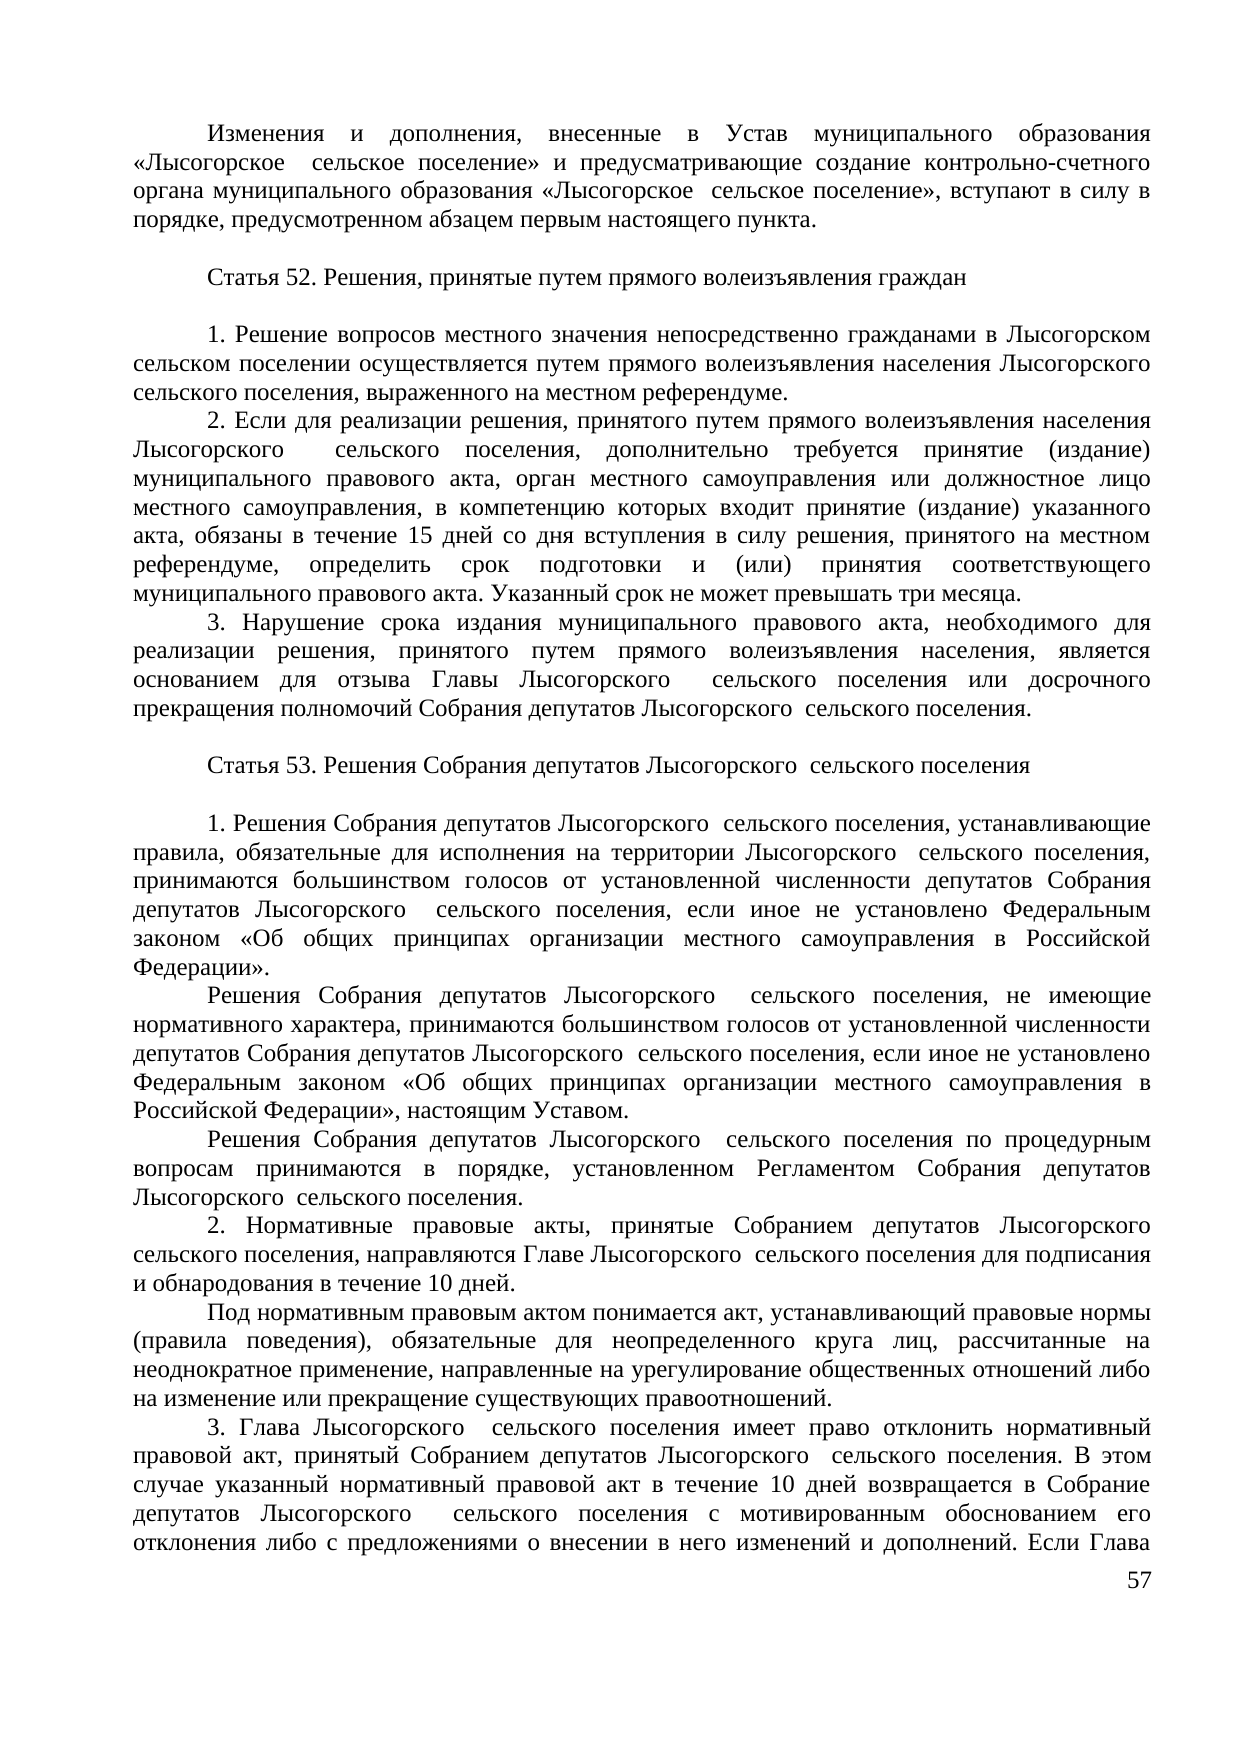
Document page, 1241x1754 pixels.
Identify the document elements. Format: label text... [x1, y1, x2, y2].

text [133, 1412, 1152, 1556]
text Решения Собрания депутатов Лысогорского сельского поселения, не имеющие нормативного характера, принимаются большинством голосов от установленной численности депутатов Собрания депутатов Лысогорского сельского поселения, если иное не установлено Федеральным законом «Об общих принципах организации местного самоуправления в Российской Федерации», настоящим Уставом. [133, 981, 1152, 1124]
text 1. Решение вопросов местного значения непосредственно гражданами в Лысогорском сельском поселении осуществляется путем прямого волеизъявления населения Лысогорского сельского поселения, выраженного на местном референдуме. [133, 319, 1152, 406]
text Статья 53. Решения Собрания депутатов Лысогорского сельского поселения [133, 751, 1152, 779]
text Решения Собрания депутатов Лысогорского сельского поселения по процедурным вопросам принимаются в порядке, установленном Регламентом Собрания депутатов Лысогорского сельского поселения. [133, 1124, 1152, 1211]
text 1. Решения Собрания депутатов Лысогорского сельского поселения, устанавливающие правила, обязательные для исполнения на территории Лысогорского сельского поселения, принимаются большинством голосов от установленной численности депутатов Собрания депутатов Лысогорского сельского поселения, если иное не установлено Федеральным законом «Об общих принципах организации местного самоуправления в Российской Федерации». [133, 808, 1152, 981]
text Статья 52. Решения, принятые путем прямого волеизъявления граждан [133, 262, 1152, 291]
text Изменения и дополнения, внесенные в Устав муниципального образования «Лысогорское сельское поселение» и предусматривающие создание контрольно-счетного органа муниципального образования «Лысогорское сельское поселение», вступают в силу в порядке, предусмотренном абзацем первым настоящего пункта. [133, 118, 1152, 233]
text 2. Нормативные правовые акты, принятые Собранием депутатов Лысогорского сельского поселения, направляются Главе Лысогорского сельского поселения для подписания и обнародования в течение 10 дней. [133, 1211, 1152, 1297]
text 2. Если для реализации решения, принятого путем прямого волеизъявления населения Лысогорского сельского поселения, дополнительно требуется принятие (издание) муниципального правового акта, орган местного самоуправления или должностное лицо местного самоуправления, в компетенцию которых входит принятие (издание) указанного акта, обязаны в течение 15 дней со дня вступления в силу решения, принятого на местном референдуме, определить срок подготовки и (или) принятия соответствующего муниципального правового акта. Указанный срок не может превышать три месяца. [133, 406, 1152, 607]
text 3. Нарушение срока издания муниципального правового акта, необходимого для реализации решения, принятого путем прямого волеизъявления населения, является основанием для отзыва Главы Лысогорского сельского поселения или досрочного прекращения полномочий Собрания депутатов Лысогорского сельского поселения. [133, 607, 1152, 722]
text Под нормативным правовым актом понимается акт, устанавливающий правовые нормы (правила поведения), обязательные для неопределенного круга лиц, рассчитанные на неоднократное применение, направленные на урегулирование общественных отношений либо на изменение или прекращение существующих правоотношений. [133, 1297, 1152, 1412]
